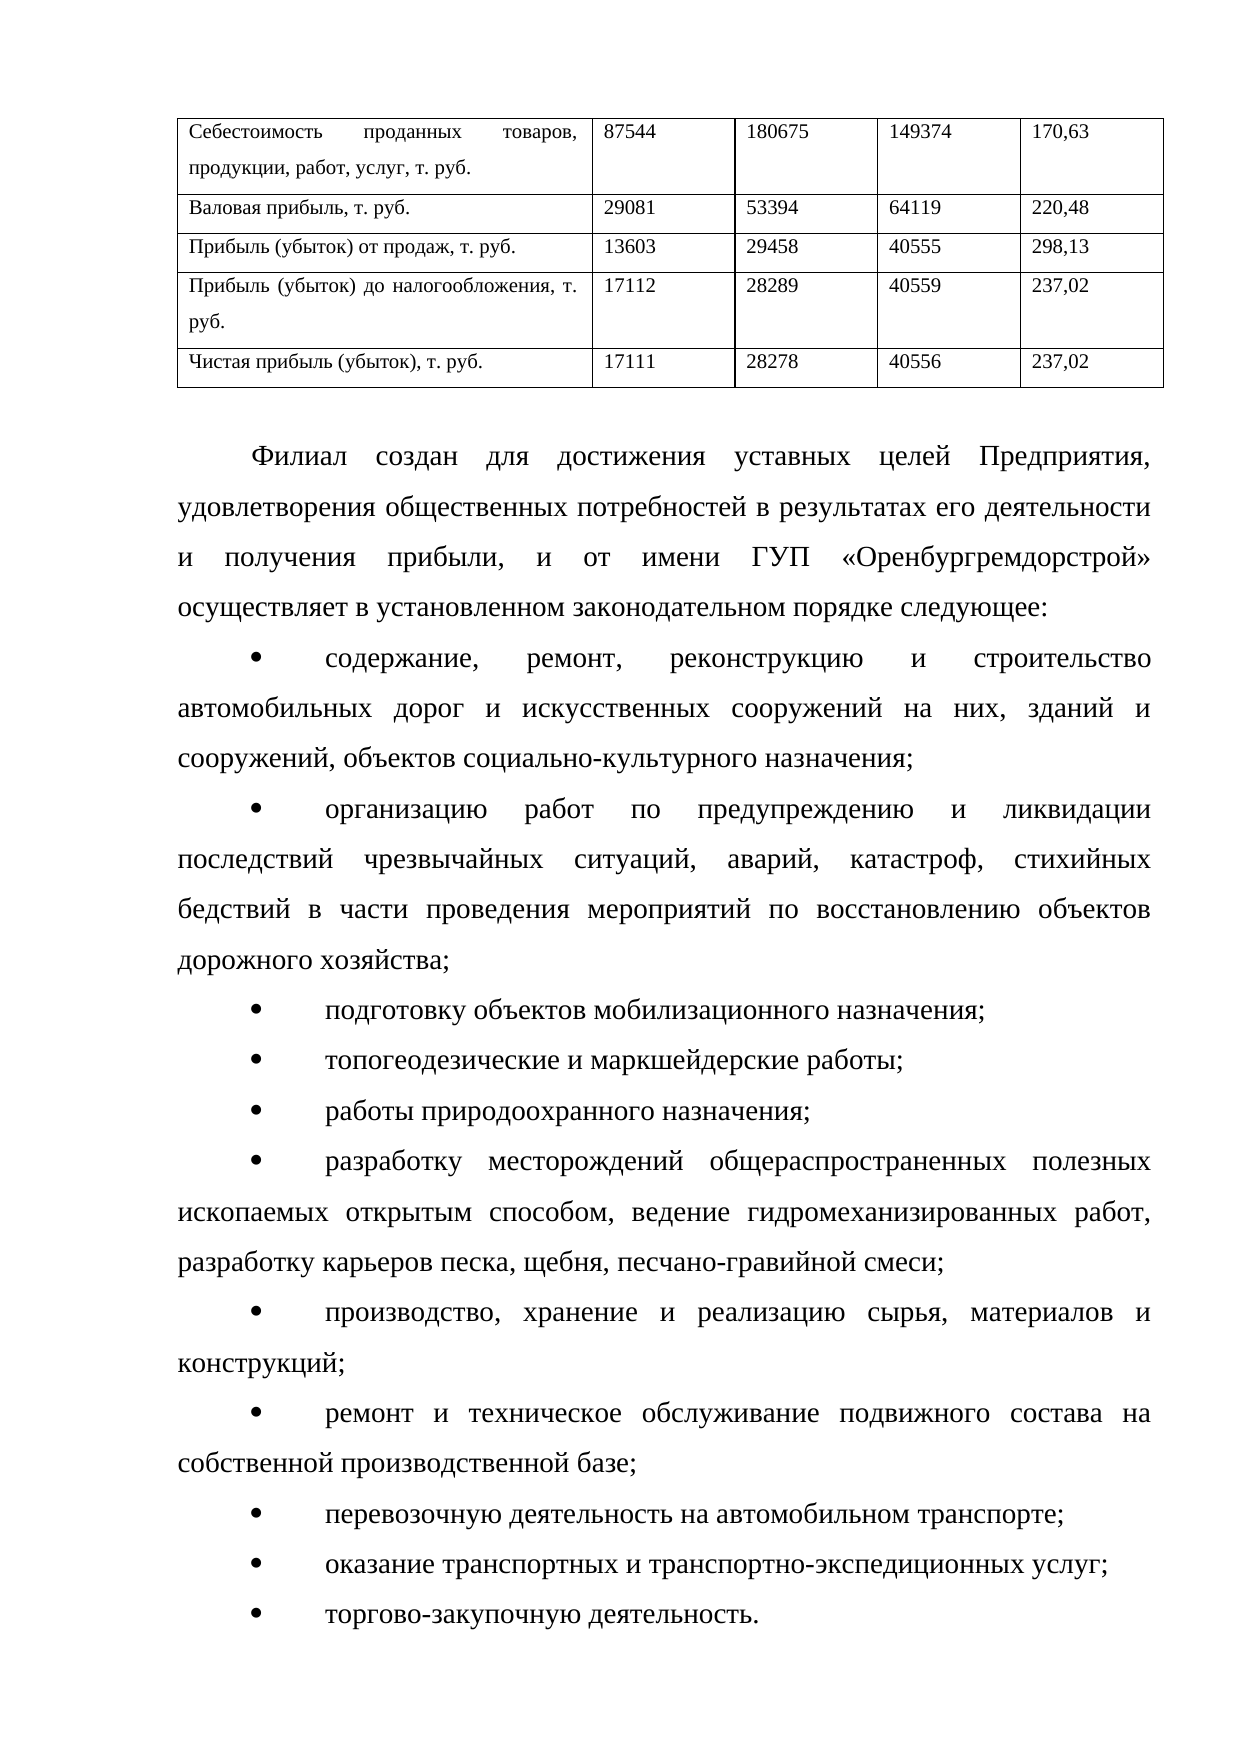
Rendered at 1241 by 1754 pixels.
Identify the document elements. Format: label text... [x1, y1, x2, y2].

table_cell 28289 [736, 273, 877, 348]
table_cell 149374 [878, 119, 1020, 193]
table_cell 29081 [593, 195, 734, 233]
list разработку месторождений общераспространенных полезных ископаемых открытым способом, ведение гидромеханизированных работ, разработку карьеров песка, щебня, песчано-гравийной смеси; [177, 1143, 1152, 1278]
table_cell Прибыль (убыток) до налогообложения, т. руб. [178, 273, 592, 348]
table_cell 40556 [878, 349, 1020, 387]
list ремонт и техническое обслуживание подвижного состава на собственной производственной базе; [177, 1395, 1152, 1479]
table_cell 17112 [593, 273, 734, 348]
table_cell 13603 [593, 234, 734, 272]
table_cell 17111 [593, 349, 734, 387]
table_cell 220,48 [1021, 195, 1163, 233]
list производство, хранение и реализацию сырья, материалов и конструкций; [177, 1294, 1152, 1378]
table_cell Валовая прибыль, т. руб. [178, 195, 592, 233]
list перевозочную деятельность на автомобильном транспорте; [177, 1496, 1152, 1529]
table_cell 180675 [736, 119, 877, 193]
list торгово-закупочную деятельность. [177, 1597, 1152, 1630]
table_cell 87544 [593, 119, 734, 193]
list содержание, ремонт, реконструкцию и строительство автомобильных дорог и искусственных сооружений на них, зданий и сооружений, объектов социально-культурного назначения; [177, 640, 1152, 774]
list подготовку объектов мобилизационного назначения; [177, 992, 1152, 1026]
table_cell 40555 [878, 234, 1020, 272]
list оказание транспортных и транспортно-экспедиционных услуг; [177, 1546, 1152, 1580]
table_cell Прибыль (убыток) от продаж, т. руб. [178, 234, 592, 272]
table_cell Чистая прибыль (убыток), т. руб. [178, 349, 592, 387]
text Филиал создан для достижения уставных целей Предприятия, удовлетворения общественных потребностей в результатах его деятельности и получения прибыли, и от имени ГУП «Оренбургремдорстрой» осуществляет в установленном законодательном порядке следующее: [177, 438, 1152, 623]
list работы природоохранного назначения; [177, 1093, 1152, 1127]
list организацию работ по предупреждению и ликвидации последствий чрезвычайных ситуаций, аварий, катастроф, стихийных бедствий в части проведения мероприятий по восстановлению объектов дорожного хозяйства; [177, 791, 1152, 975]
table_cell 28278 [736, 349, 877, 387]
table_cell 29458 [736, 234, 877, 272]
table_cell Себестоимость проданных товаров, продукции, работ, услуг, т. руб. [178, 119, 592, 193]
table_cell 40559 [878, 273, 1020, 348]
table_cell 237,02 [1021, 273, 1163, 348]
table_cell 64119 [878, 195, 1020, 233]
list топогеодезические и маркшейдерские работы; [177, 1042, 1152, 1076]
table_cell 53394 [736, 195, 877, 233]
table_cell 237,02 [1021, 349, 1163, 387]
table_cell 298,13 [1021, 234, 1163, 272]
table_cell 170,63 [1021, 119, 1163, 193]
